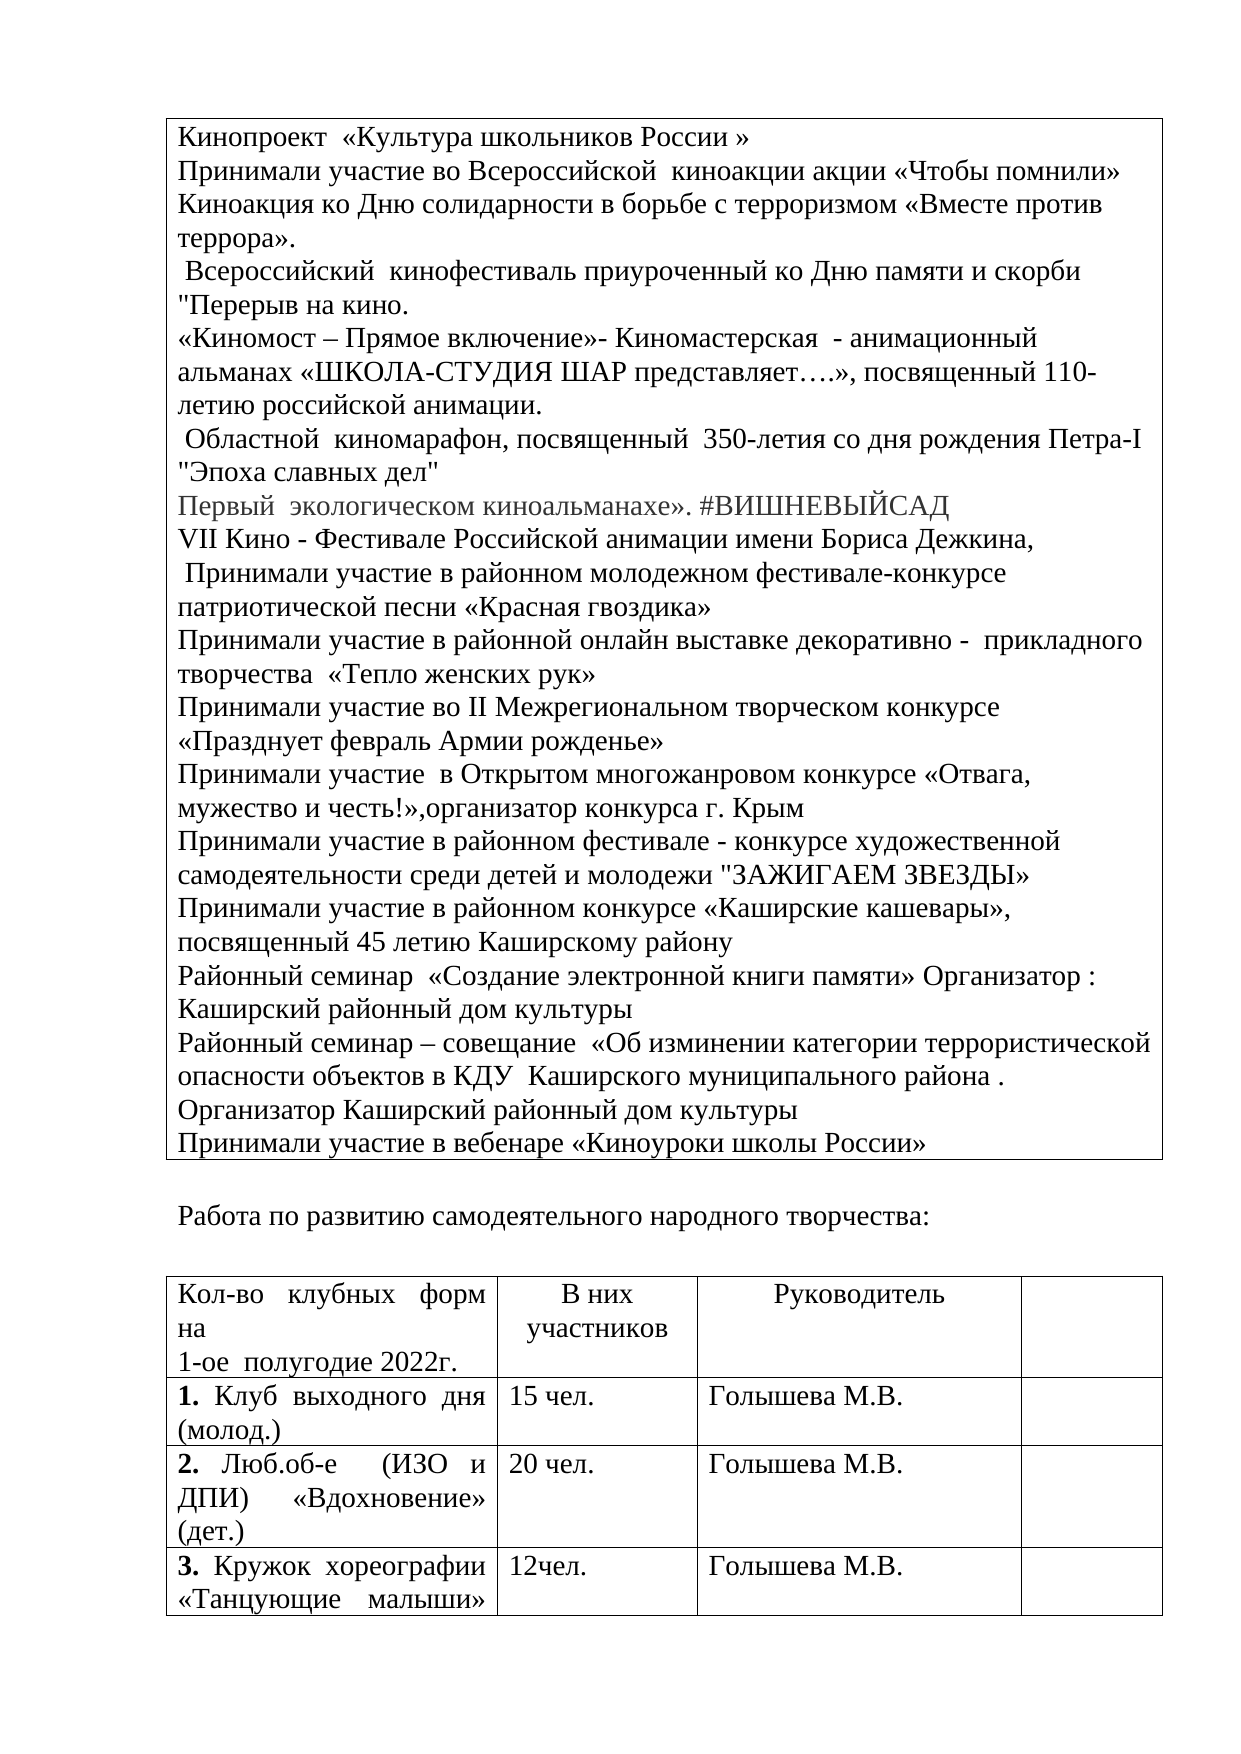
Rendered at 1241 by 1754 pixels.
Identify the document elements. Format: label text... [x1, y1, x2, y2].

table_header В них участников [498, 1277, 697, 1377]
table_header Кол-во клубных форм на 1-ое полугодие 2022г. [167, 1277, 497, 1377]
table_cell [1022, 1548, 1162, 1615]
table_header Руководитель [698, 1277, 1021, 1377]
table_header [1022, 1277, 1162, 1377]
table_cell 2. Люб.об-е (ИЗО и ДПИ) «Вдохновение» (дет.) [167, 1446, 497, 1547]
table_cell [1022, 1378, 1162, 1445]
text Работа по развитию самодеятельного народного творчества: [177, 1198, 1152, 1232]
table_cell 20 чел. [498, 1446, 697, 1547]
table_cell 12чел. [498, 1548, 697, 1615]
table_cell [1022, 1446, 1162, 1547]
table_cell Голышева М.В. [698, 1548, 1021, 1615]
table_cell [167, 1548, 497, 1615]
table_cell 1. Клуб выходного дня (молод.) [167, 1378, 497, 1445]
table_cell 15 чел. [498, 1378, 697, 1445]
table_cell Голышева М.В. [698, 1378, 1021, 1445]
table_cell Голышева М.В. [698, 1446, 1021, 1547]
table_header Кинопроект «Культура школьников России » Принимали участие во Всероссийской киноакции акции «Чтобы помнили» Киноакция ко Дню солидарности в борьбе с терроризмом «Вместе против террора». Всероссийский кинофестиваль приуроченный ко Дню памяти и скорби "Перерыв на кино. «Киномост – Прямое включение»- Киномастерская - анимационный альманах «ШКОЛА-СТУДИЯ ШАР представляет….», посвященный 110-летию российской анимации. Областной киномарафон, посвященный 350-летия со дня рождения Петра-I "Эпоха славных дел" Первый экологическом киноальманахе». #ВИШНЕВЫЙСАД VII Кино - Фестивале Российской анимации имени Бориса Дежкина, Принимали участие в районном молодежном фестивале-конкурсе патриотической песни «Красная гвоздика» Принимали участие в районной онлайн выставке декоративно - прикладного творчества «Тепло женских рук» Принимали участие во II Межрегиональном творческом конкурсе «Празднует февраль Армии рожденье» Принимали участие в Открытом многожанровом конкурсе «Отвага, мужество и честь!»,организатор конкурса г. Крым Принимали участие в районном фестивале - конкурсе художественной самодеятельности среди детей и молодежи "ЗАЖИГАЕМ ЗВЕЗДЫ» Принимали участие в районном конкурсе «Каширские кашевары», посвященный 45 летию Каширскому району Районный семинар «Создание электронной книги памяти» Организатор : Каширский районный дом культуры Районный семинар – совещание «Об изминении категории террористической опасности объектов в КДУ Каширского муниципального района . Организатор Каширский районный дом культуры Принимали участие в вебенаре «Киноуроки школы России» [167, 119, 1162, 1159]
